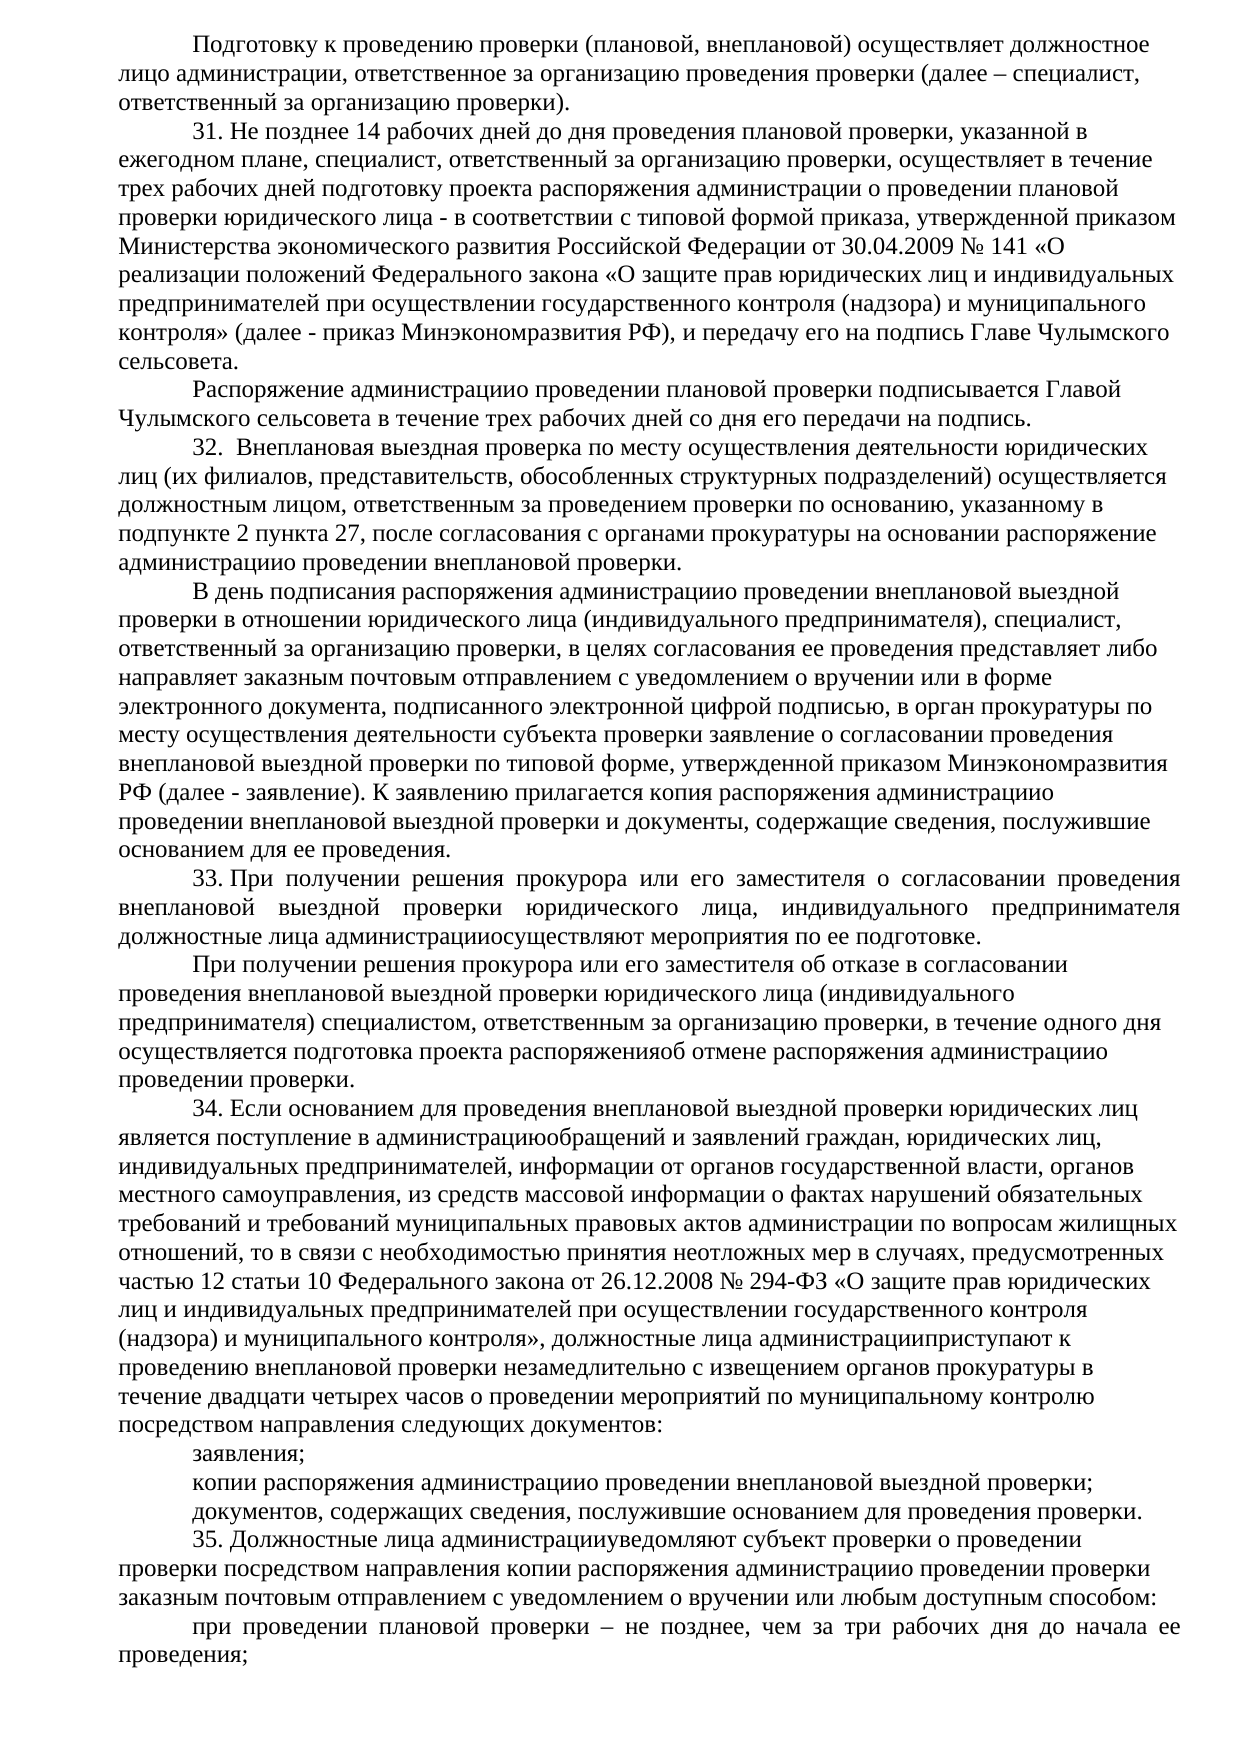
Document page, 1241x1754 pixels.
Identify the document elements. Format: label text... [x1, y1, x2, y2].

text При получении решения прокурора или его заместителя об отказе в согласовании проведения внеплановой выездной проверки юридического лица (индивидуального предпринимателя) специалистом, ответственным за организацию проверки, в течение одного дня осуществляется подготовка проекта распоряженияоб отмене распоряжения администрациио проведении проверки. [118, 949, 1181, 1093]
text 32. Внеплановая выездная проверка по месту осуществления деятельности юридических лиц (их филиалов, представительств, обособленных структурных подразделений) осуществляется должностным лицом, ответственным за проведением проверки по основанию, указанному в подпункте 2 пункта 27, после согласования с органами прокуратуры на основании распоряжение администрациио проведении внеплановой проверки. [118, 432, 1181, 576]
text при проведении плановой проверки – не позднее, чем за три рабочих дня до начала ее проведения; [118, 1611, 1181, 1668]
text документов, содержащих сведения, послужившие основанием для проведения проверки. [118, 1496, 1181, 1524]
text 33. При получении решения прокурора или его заместителя о согласовании проведения внеплановой выездной проверки юридического лица, индивидуального предпринимателя должностные лица администрацииосуществляют мероприятия по ее подготовке. [118, 863, 1181, 949]
text 34. Если основанием для проведения внеплановой выездной проверки юридических лиц является поступление в администрациюобращений и заявлений граждан, юридических лиц, индивидуальных предпринимателей, информации от органов государственной власти, органов местного самоуправления, из средств массовой информации о фактах нарушений обязательных требований и требований муниципальных правовых актов администрации по вопросам жилищных отношений, то в связи с необходимостью принятия неотложных мер в случаях, предусмотренных частью 12 статьи 10 Федерального закона от 26.12.2008 № 294-ФЗ «О защите прав юридических лиц и индивидуальных предпринимателей при осуществлении государственного контроля (надзора) и муниципального контроля», должностные лица администрацииприступают к проведению внеплановой проверки незамедлительно с извещением органов прокуратуры в течение двадцати четырех часов о проведении мероприятий по муниципальному контролю посредством направления следующих документов: [118, 1093, 1181, 1438]
text 31. Не позднее 14 рабочих дней до дня проведения плановой проверки, указанной в ежегодном плане, специалист, ответственный за организацию проверки, осуществляет в течение трех рабочих дней подготовку проекта распоряжения администрации о проведении плановой проверки юридического лица - в соответствии с типовой формой приказа, утвержденной приказом Министерства экономического развития Российской Федерации от 30.04.2009 № 141 «О реализации положений Федерального закона «О защите прав юридических лиц и индивидуальных предпринимателей при осуществлении государственного контроля (надзора) и муниципального контроля» (далее - приказ Минэкономразвития РФ), и передачу его на подпись Главе Чулымского сельсовета. [118, 116, 1181, 374]
text В день подписания распоряжения администрациио проведении внеплановой выездной проверки в отношении юридического лица (индивидуального предпринимателя), специалист, ответственный за организацию проверки, в целях согласования ее проведения представляет либо направляет заказным почтовым отправлением с уведомлением о вручении или в форме электронного документа, подписанного электронной цифрой подписью, в орган прокуратуры по месту осуществления деятельности субъекта проверки заявление о согласовании проведения внеплановой выездной проверки по типовой форме, утвержденной приказом Минэкономразвития РФ (далее - заявление). К заявлению прилагается копия распоряжения администрациио проведении внеплановой выездной проверки и документы, содержащие сведения, послужившие основанием для ее проведения. [118, 576, 1181, 863]
text 35. Должностные лица администрацииуведомляют субъект проверки о проведении проверки посредством направления копии распоряжения администрациио проведении проверки заказным почтовым отправлением с уведомлением о вручении или любым доступным способом: [118, 1524, 1181, 1611]
text Распоряжение администрациио проведении плановой проверки подписывается Главой Чулымского сельсовета в течение трех рабочих дней со дня его передачи на подпись. [118, 374, 1181, 432]
text заявления; [118, 1438, 1181, 1467]
text Подготовку к проведению проверки (плановой, внеплановой) осуществляет должностное лицо администрации, ответственное за организацию проведения проверки (далее – специалист, ответственный за организацию проверки). [118, 29, 1181, 116]
text копии распоряжения администрациио проведении внеплановой выездной проверки; [118, 1467, 1181, 1496]
